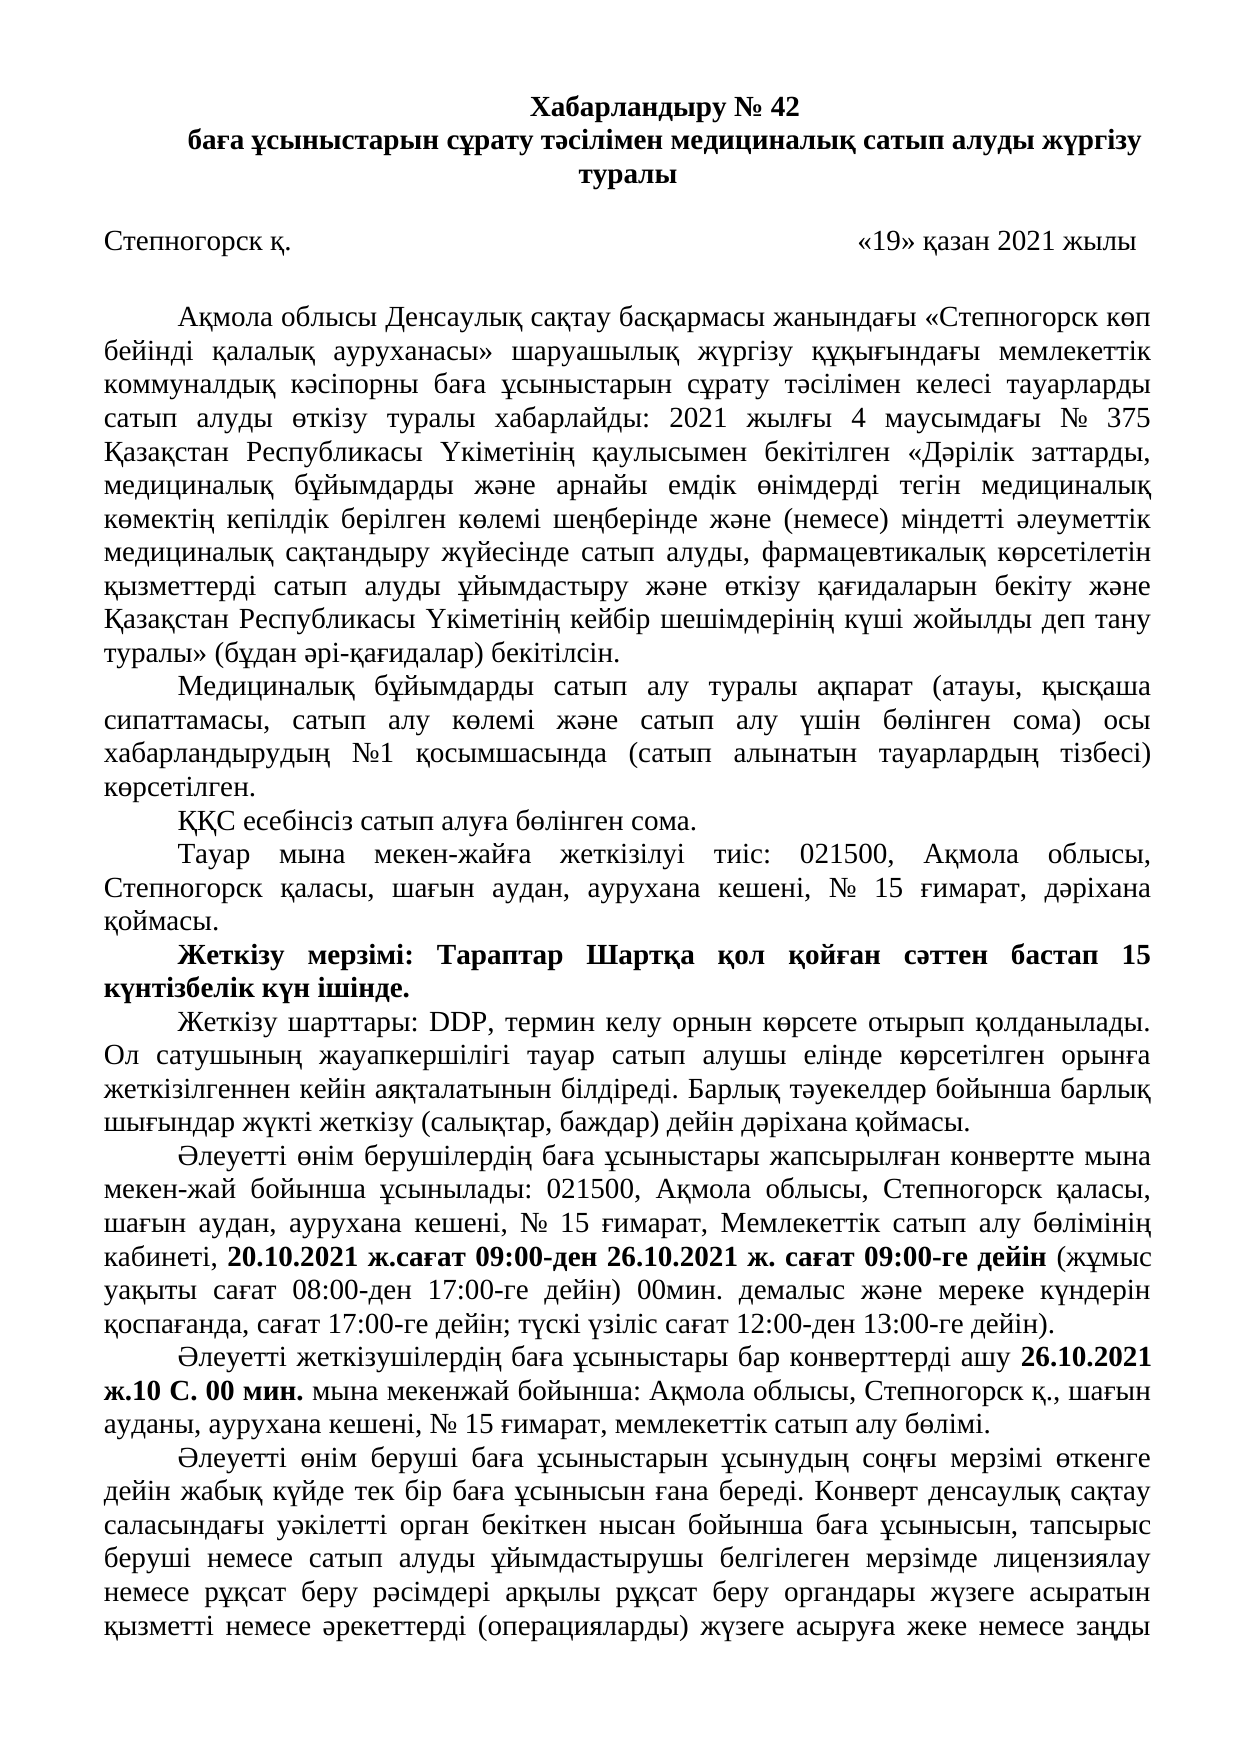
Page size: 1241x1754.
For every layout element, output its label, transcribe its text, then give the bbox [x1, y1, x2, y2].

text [103, 1440, 1152, 1641]
text Әлеуетті жеткізушілердің баға ұсыныстары бар конверттерді ашу 26.10.2021 ж.10 С. 00 мин. мына мекенжай бойынша: Ақмола облысы, Степногорск қ., шағын ауданы, аурухана кешені, № 15 ғимарат, мемлекеттік сатып алу бөлімі. [103, 1339, 1152, 1440]
text Степногорск қ. «19» қазан 2021 жылы [103, 223, 1152, 256]
text Жеткізу шарттары: DDP, термин келу орнын көрсете отырып қолданылады. Ол сатушының жауапкершілігі тауар сатып алушы елінде көрсетілген орынға жеткізілгеннен кейін аяқталатынын білдіреді. Барлық тәуекелдер бойынша барлық шығындар жүкті жеткізу (салықтар, баждар) дейін дәріхана қоймасы. [103, 1004, 1152, 1138]
subtitle Хабарландыру № 42 [103, 89, 1152, 122]
text Жеткізу мерзімі: Тараптар Шартқа қол қойған сәттен бастап 15 күнтізбелік күн ішінде. [103, 937, 1152, 1004]
text ҚҚС есебінсіз сатып алуға бөлінген сома. [103, 803, 1152, 836]
text Тауар мына мекен-жайға жеткізілуі тиіс: 021500, Ақмола облысы, Степногорск қаласы, шағын аудан, аурухана кешені, № 15 ғимарат, дәріхана қоймасы. [103, 836, 1152, 937]
text Әлеуетті өнім берушілердің баға ұсыныстары жапсырылған конвертте мына мекен-жай бойынша ұсынылады: 021500, Ақмола облысы, Степногорск қаласы, шағын аудан, аурухана кешені, № 15 ғимарат, Мемлекеттік сатып алу бөлімінің кабинеті, 20.10.2021 ж.сағат 09:00-ден 26.10.2021 ж. сағат 09:00-ге дейін (жұмыс уақыты сағат 08:00-ден 17:00-ге дейін) 00мин. демалыс және мереке күндерін қоспағанда, сағат 17:00-ге дейін; түскі үзіліс сағат 12:00-ден 13:00-ге дейін). [103, 1138, 1152, 1339]
subtitle Ақмола облысы Денсаулық сақтау басқармасы жанындағы «Степногорск көп бейінді қалалық ауруханасы» шаруашылық жүргізу құқығындағы мемлекеттік коммуналдық кәсіпорны баға ұсыныстарын сұрату тәсілімен келесі тауарларды сатып алуды өткізу туралы хабарлайды: 2021 жылғы 4 маусымдағы № 375 Қазақстан Республикасы Үкіметінің қаулысымен бекітілген «Дәрілік заттарды, медициналық бұйымдарды және арнайы емдік өнімдерді тегін медициналық көмектің кепілдік берілген көлемі шеңберінде және (немесе) міндетті әлеуметтік медициналық сақтандыру жүйесінде сатып алуды, фармацевтикалық көрсетілетін қызметтерді сатып алуды ұйымдастыру және өткізу қағидаларын бекіту және Қазақстан Республикасы Үкіметінің кейбір шешімдерінің күші жойылды деп тану туралы» (бұдан әрі-қағидалар) бекітілсін. [103, 299, 1152, 668]
subtitle баға ұсыныстарын сұрату тәсілімен медициналық сатып алуды жүргізу туралы [103, 122, 1152, 189]
text Медициналық бұйымдарды сатып алу туралы ақпарат (атауы, қысқаша сипаттамасы, сатып алу көлемі және сатып алу үшін бөлінген сома) осы хабарландырудың №1 қосымшасында (сатып алынатын тауарлардың тізбесі) көрсетілген. [103, 668, 1152, 803]
